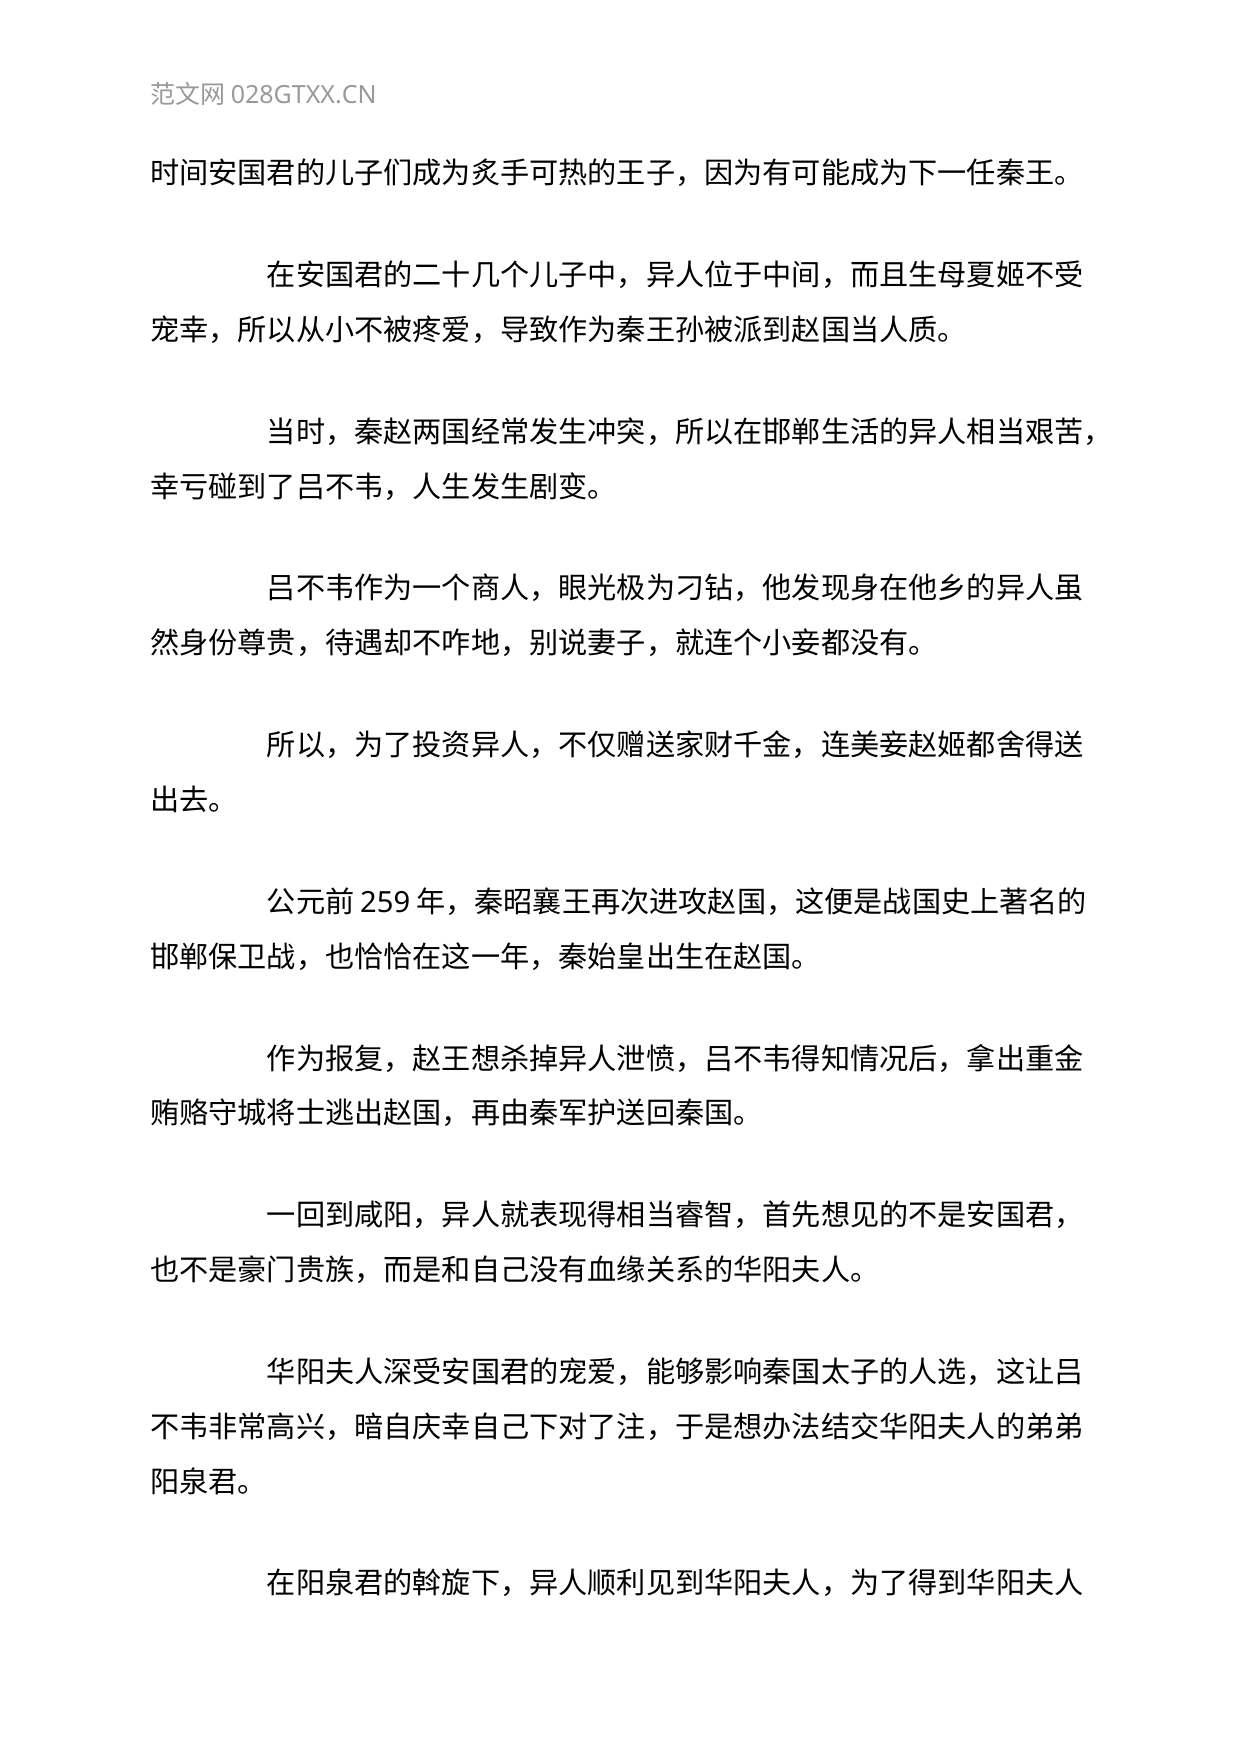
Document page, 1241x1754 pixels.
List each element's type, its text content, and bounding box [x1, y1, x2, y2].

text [150, 150, 1090, 192]
text 一回到咸阳，异人就表现得相当睿智，首先想见的不是安国君，也不是豪门贵族，而是和自己没有血缘关系的华阳夫人。 [150, 1192, 1090, 1289]
text 在安国君的二十几个儿子中，异人位于中间，而且生母夏姬不受宠幸，所以从小不被疼爱，导致作为秦王孙被派到赵国当人质。 [150, 252, 1090, 349]
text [150, 1560, 1090, 1602]
text 吕不韦作为一个商人，眼光极为刁钻，他发现身在他乡的异人虽然身份尊贵，待遇却不咋地，别说妻子，就连个小妾都没有。 [150, 565, 1090, 662]
text 所以，为了投资异人，不仅赠送家财千金，连美妾赵姬都舍得送出去。 [150, 722, 1090, 819]
text 华阳夫人深受安国君的宠爱，能够影响秦国太子的人选，这让吕不韦非常高兴，暗自庆幸自己下对了注，于是想办法结交华阳夫人的弟弟阳泉君。 [150, 1348, 1090, 1501]
text 公元前259年，秦昭襄王再次进攻赵国，这便是战国史上著名的邯郸保卫战，也恰恰在这一年，秦始皇出生在赵国。 [150, 878, 1090, 976]
text 作为报复，赵王想杀掉异人泄愤，吕不韦得知情况后，拿出重金贿赂守城将士逃出赵国，再由秦军护送回秦国。 [150, 1035, 1090, 1132]
text 当时，秦赵两国经常发生冲突，所以在邯郸生活的异人相当艰苦，幸亏碰到了吕不韦，人生发生剧变。 [150, 408, 1090, 506]
